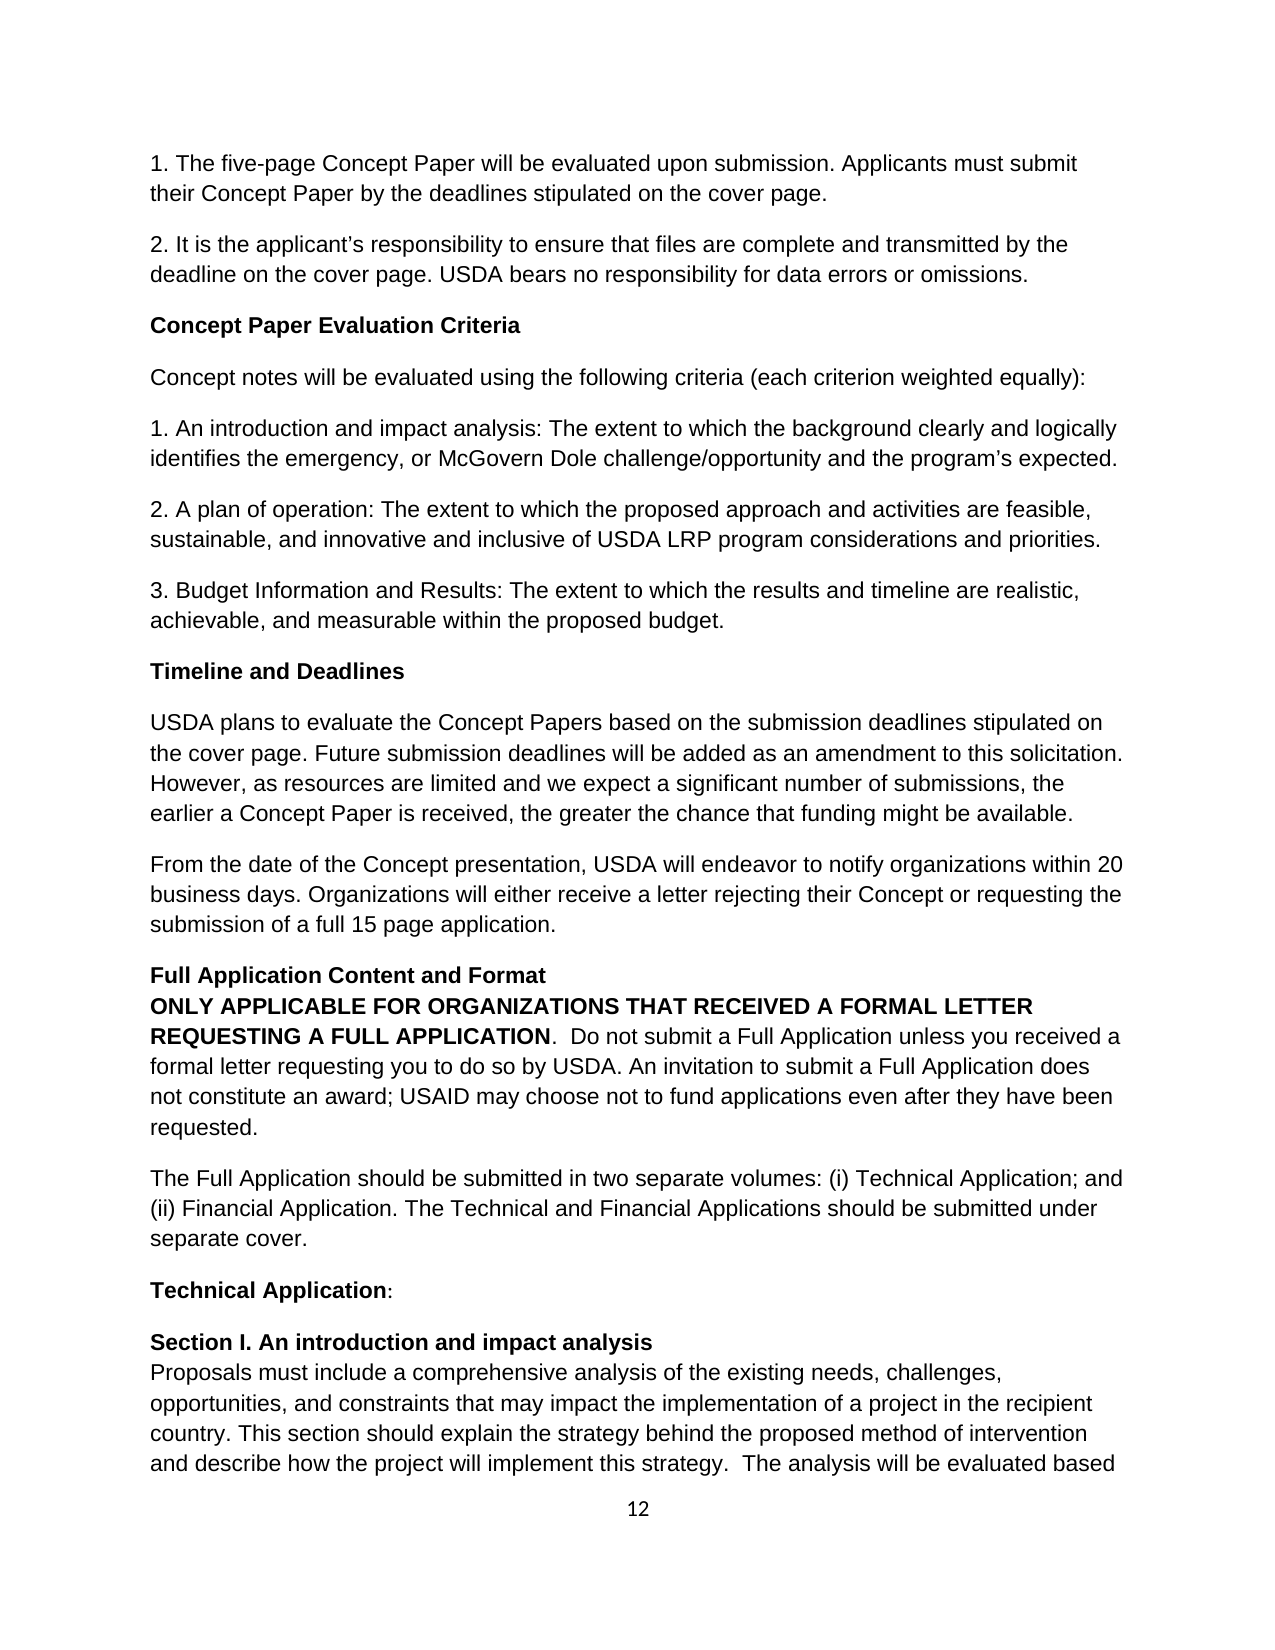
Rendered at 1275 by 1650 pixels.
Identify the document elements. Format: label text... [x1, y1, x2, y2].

text 2. It is the applicant’s responsibility to ensure that files are complete and transmitted by the deadline on the cover page. USDA bears no responsibility for data errors or omissions. [150, 231, 1125, 288]
text 3. Budget Information and Results: The extent to which the results and timeline are realistic, achievable, and measurable within the proposed budget. [150, 577, 1125, 634]
subtitle Section I. An introduction and impact analysis [150, 1329, 1125, 1355]
text USDA plans to evaluate the Concept Papers based on the submission deadlines stipulated on the cover page. Future submission deadlines will be added as an amendment to this solicitation. However, as resources are limited and we expect a significant number of submissions, the earlier a Concept Paper is received, the greater the chance that funding might be available. [150, 709, 1125, 826]
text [150, 1359, 1125, 1476]
text Concept notes will be evaluated using the following criteria (each criterion weighted equally): [150, 363, 1125, 390]
text Timeline and Deadlines [150, 658, 1125, 685]
text ONLY APPLICABLE FOR ORGANIZATIONS THAT RECEIVED A FORMAL LETTER REQUESTING A FULL APPLICATION. Do not submit a Full Application unless you received a formal letter requesting you to do so by USDA. An invitation to submit a Full Application does not constitute an award; USAID may choose not to fund applications even after they have been requested. [150, 993, 1125, 1140]
text Concept Paper Evaluation Criteria [150, 312, 1125, 339]
text 1. An introduction and impact analysis: The extent to which the background clearly and logically identifies the emergency, or McGovern Dole challenge/opportunity and the program’s expected. [150, 414, 1125, 471]
text 2. A plan of operation: The extent to which the proposed approach and activities are feasible, sustainable, and innovative and inclusive of USDA LRP program considerations and priorities. [150, 496, 1125, 552]
text 1. The five-page Concept Paper will be evaluated upon submission. Applicants must submit their Concept Paper by the deadlines stipulated on the cover page. [150, 150, 1125, 207]
subtitle Full Application Content and Format [150, 962, 1125, 989]
text The Full Application should be submitted in two separate volumes: (i) Technical Application; and (ii) Financial Application. The Technical and Financial Applications should be submitted under separate cover. [150, 1164, 1125, 1251]
text Technical Application: [150, 1276, 1125, 1304]
text From the date of the Concept presentation, USDA will endeavor to notify organizations within 20 business days. Organizations will either receive a letter rejecting their Concept or requesting the submission of a full 15 page application. [150, 851, 1125, 938]
